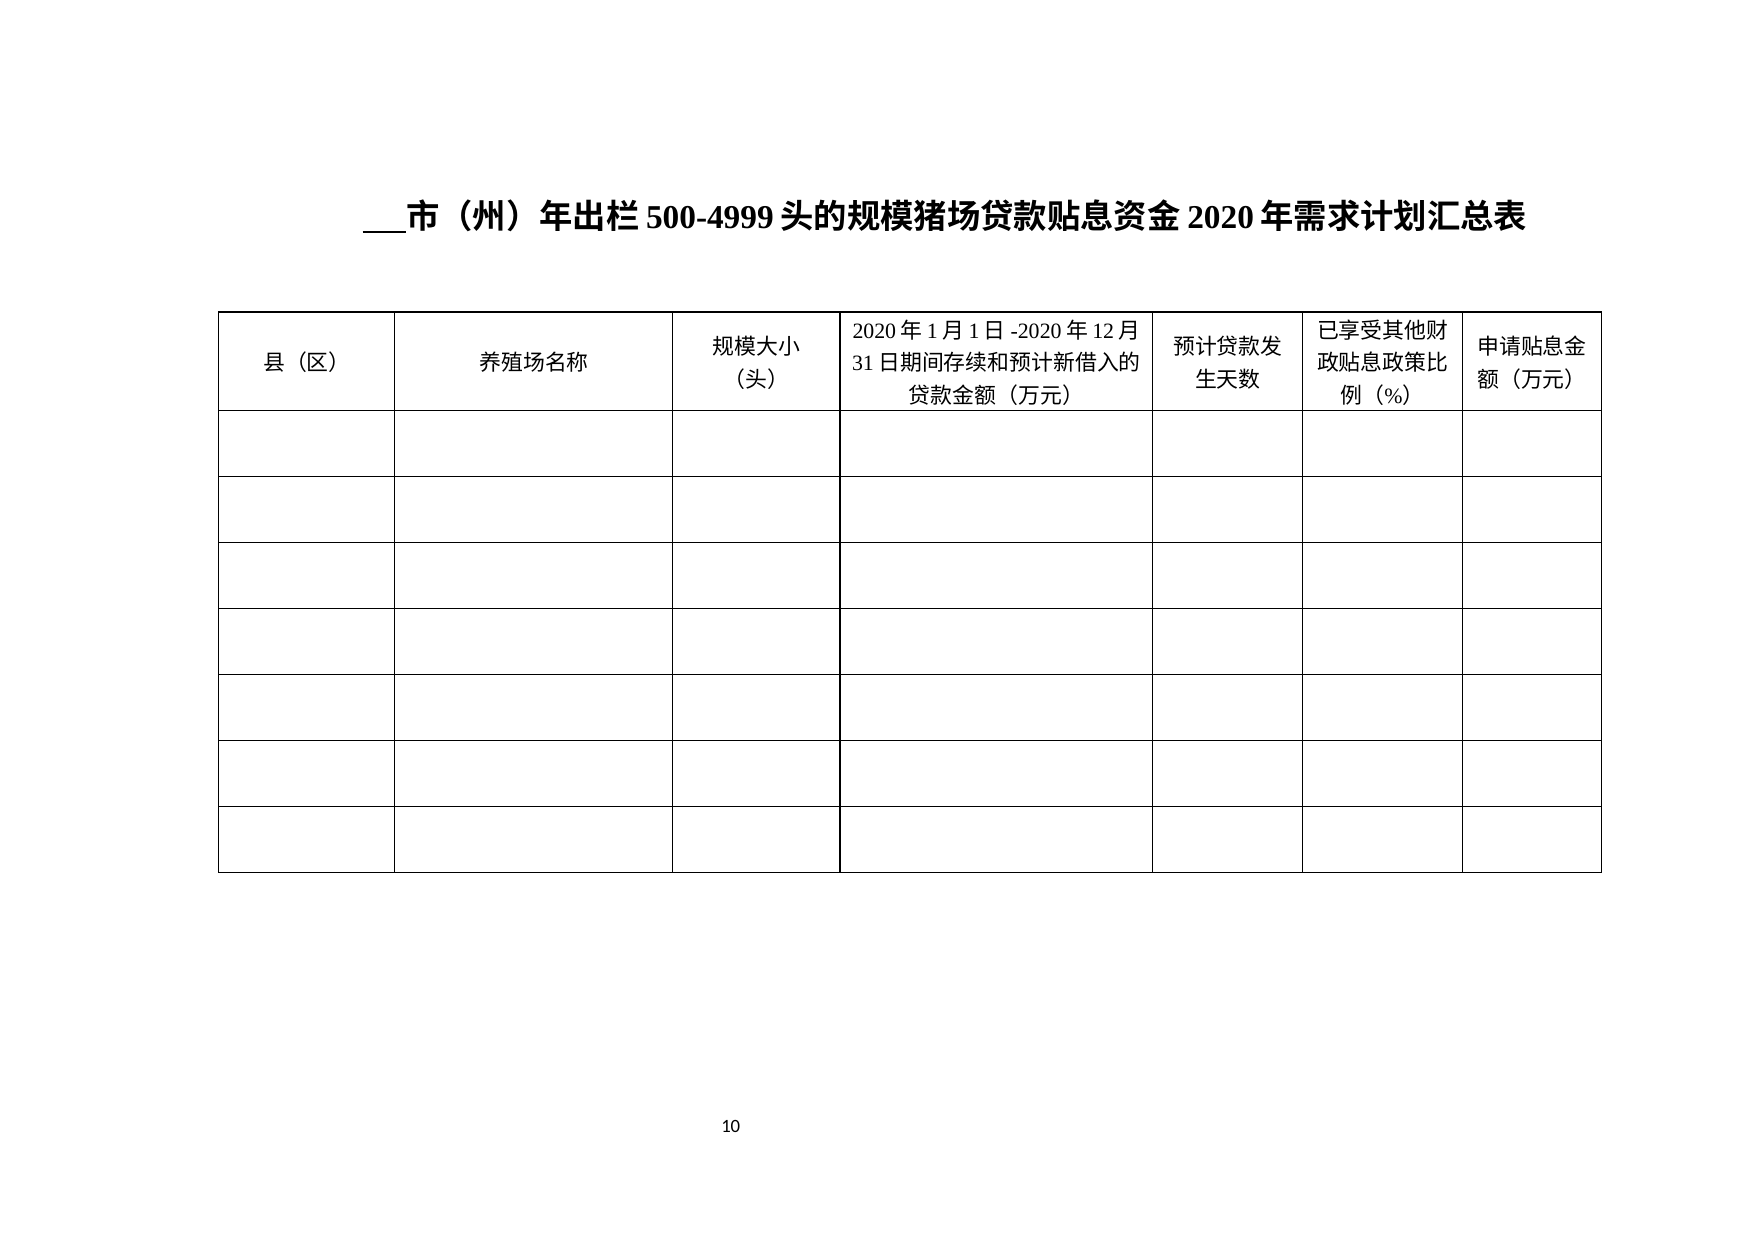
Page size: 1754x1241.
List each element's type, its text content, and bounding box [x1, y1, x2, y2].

table_cell [1303, 675, 1462, 740]
table_cell [219, 741, 394, 806]
table_cell [395, 675, 672, 740]
table_cell [395, 411, 672, 476]
table_cell [841, 675, 1152, 740]
table_cell [841, 741, 1152, 806]
table_cell [1463, 411, 1601, 476]
table_cell [219, 609, 394, 674]
table_cell [1463, 477, 1601, 542]
table_header 已享受其他财政贴息政策比例（%） [1303, 313, 1462, 410]
table_cell [841, 543, 1152, 608]
table_cell [673, 411, 839, 476]
table_cell [219, 477, 394, 542]
table_cell [1463, 741, 1601, 806]
table_cell [395, 477, 672, 542]
table_header 2020年1月1日 -2020年12月31日期间存续和预计新借入的贷款金额（万元） [841, 313, 1152, 410]
table_cell [841, 477, 1152, 542]
table_cell [395, 807, 672, 872]
table_cell [1303, 477, 1462, 542]
table_cell [219, 807, 394, 872]
table_cell [1303, 543, 1462, 608]
table_header 预计贷款发生天数 [1153, 313, 1302, 410]
table_cell [395, 543, 672, 608]
table_cell [673, 609, 839, 674]
table_cell [673, 807, 839, 872]
table_cell [673, 675, 839, 740]
table_cell [1153, 741, 1302, 806]
table_cell [219, 543, 394, 608]
table_cell [1303, 807, 1462, 872]
table_header 县（区） [219, 313, 394, 410]
table_cell [841, 609, 1152, 674]
table_cell [673, 477, 839, 542]
table_cell [1303, 741, 1462, 806]
text 市（州）年出栏500-4999头的规模猪场贷款贴息资金2020年需求计划汇总表 [165, 181, 1577, 246]
table_cell [395, 609, 672, 674]
table_cell [673, 741, 839, 806]
table_cell [1463, 609, 1601, 674]
table_cell [1153, 543, 1302, 608]
table_cell [1463, 675, 1601, 740]
table_cell [1463, 807, 1601, 872]
table_header 申请贴息金额（万元） [1463, 313, 1601, 410]
table_cell [1463, 543, 1601, 608]
table_cell [841, 807, 1152, 872]
table_cell [1303, 411, 1462, 476]
table_cell [673, 543, 839, 608]
table_cell [1303, 609, 1462, 674]
table_cell [1153, 807, 1302, 872]
table_cell [1153, 477, 1302, 542]
table_cell [1153, 675, 1302, 740]
table_cell [395, 741, 672, 806]
table_cell [1153, 609, 1302, 674]
table_cell [219, 675, 394, 740]
table_header 规模大小（头） [673, 313, 839, 410]
table_cell [841, 411, 1152, 476]
table_header 养殖场名称 [395, 313, 672, 410]
table_cell [1153, 411, 1302, 476]
table_cell [219, 411, 394, 476]
